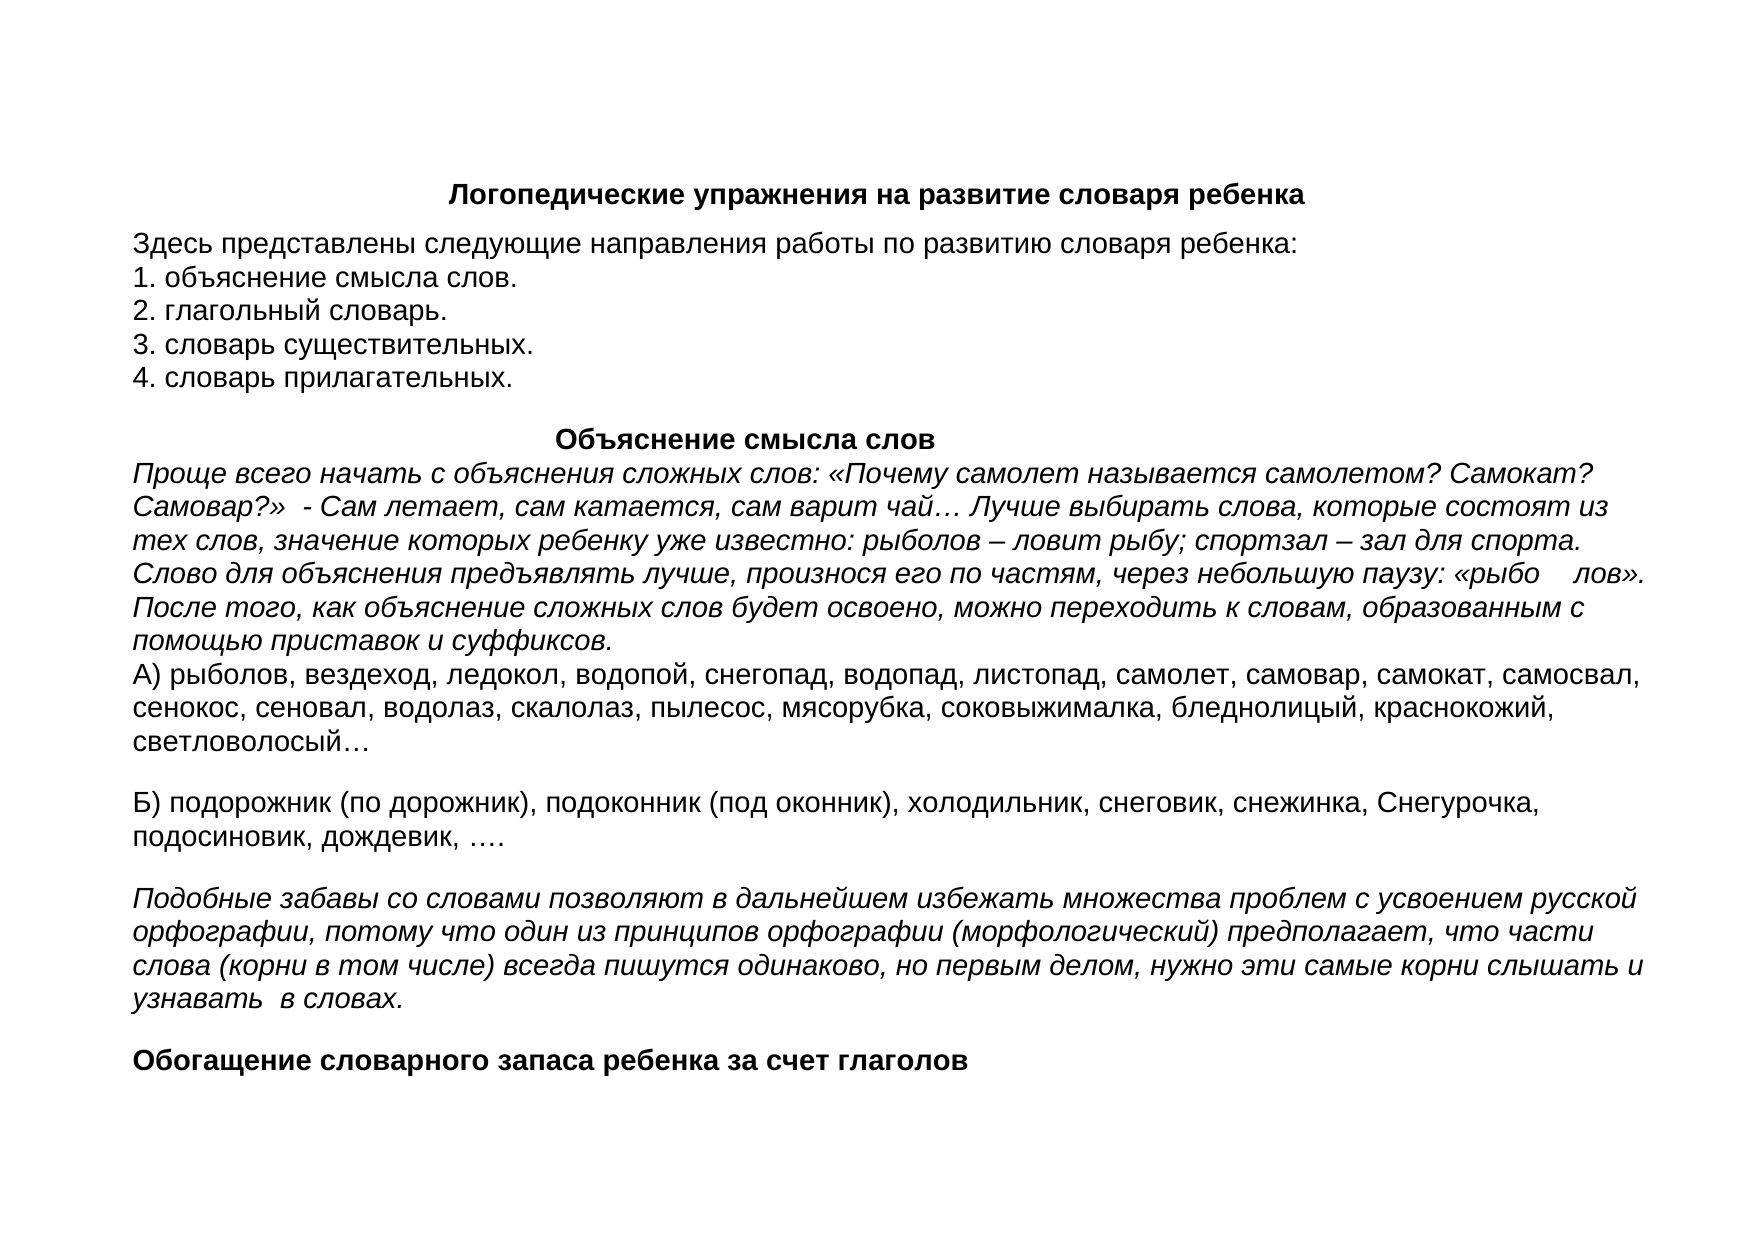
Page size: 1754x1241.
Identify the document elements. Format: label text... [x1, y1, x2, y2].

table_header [117, 211, 1677, 1120]
text Логопедические упражнения на развитие словаря ребенка [118, 177, 1636, 211]
